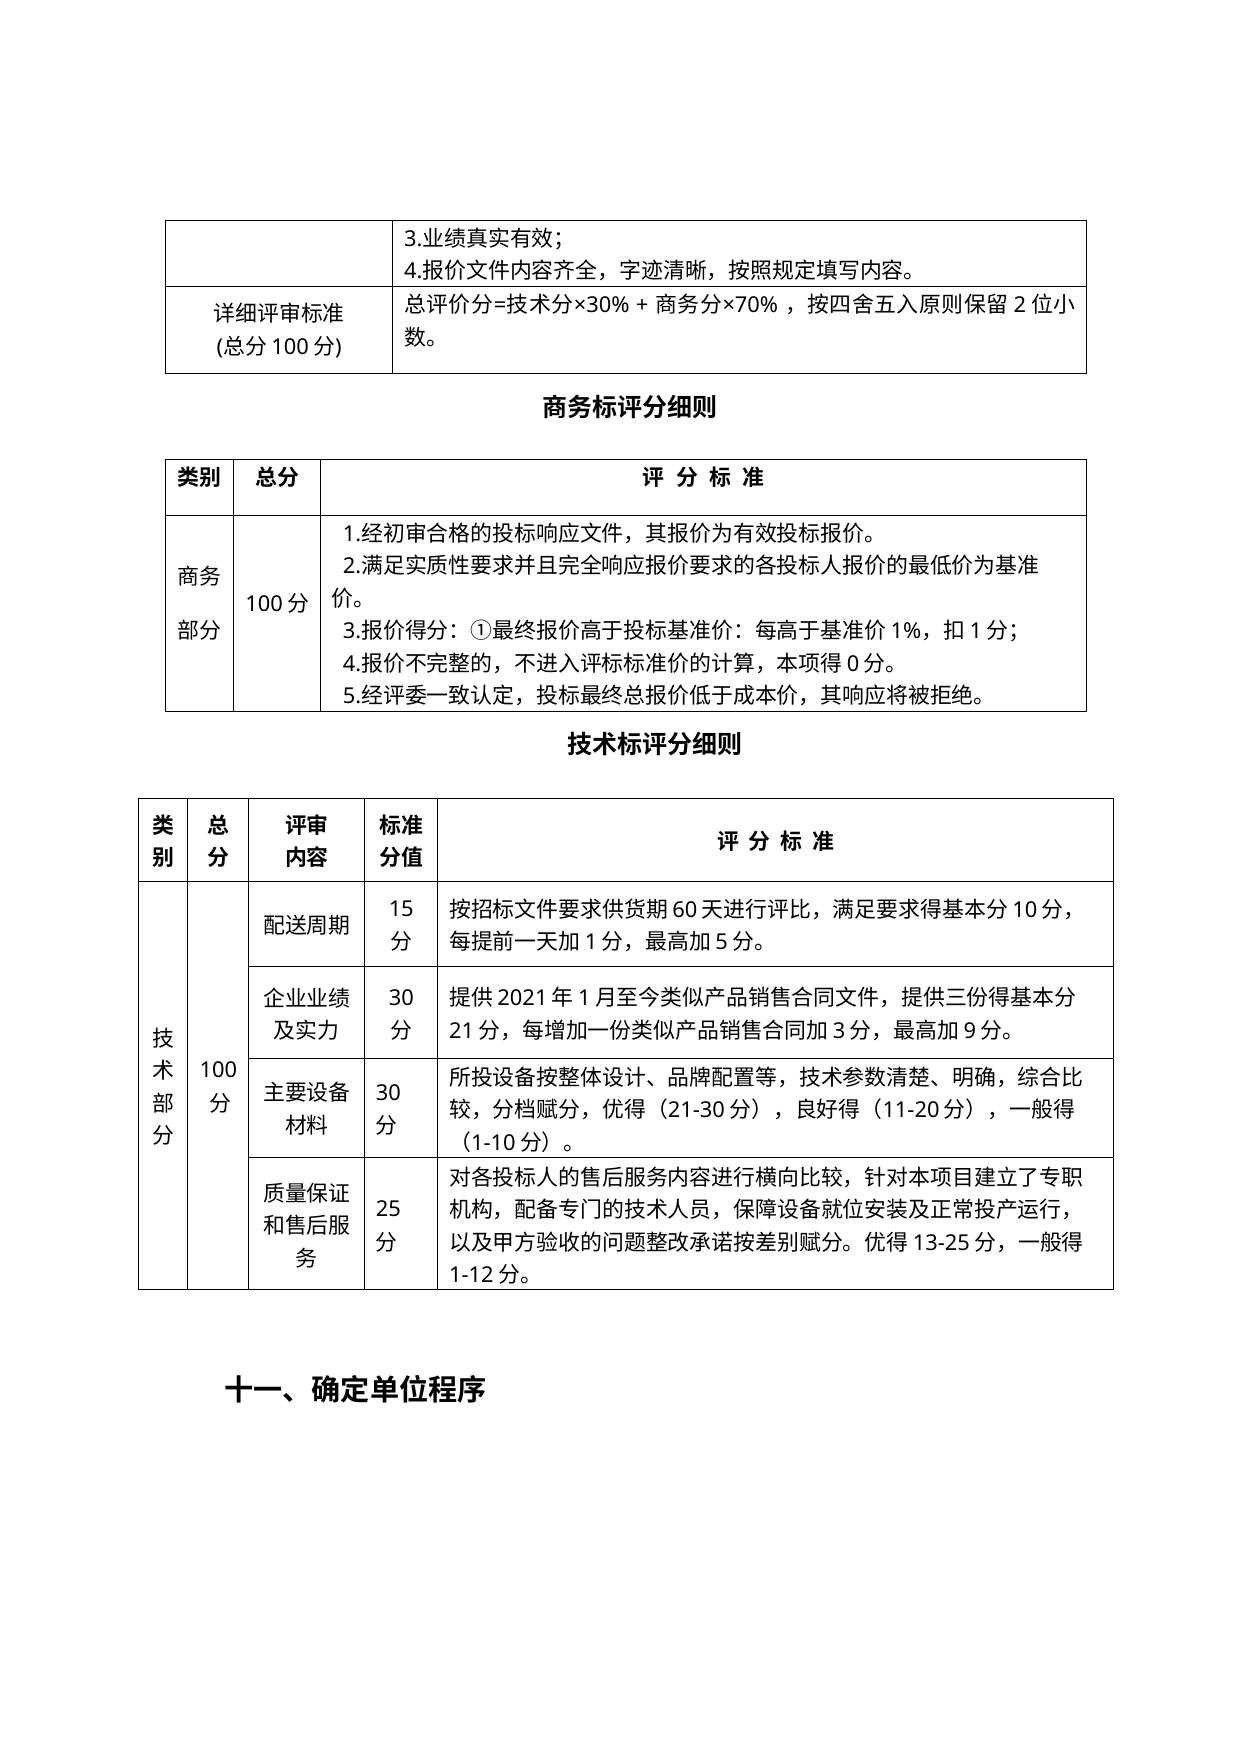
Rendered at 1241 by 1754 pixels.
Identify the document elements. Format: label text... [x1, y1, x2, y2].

text 商务标评分细则 [165, 374, 1087, 438]
table_header 总分 [234, 460, 320, 515]
table_cell 配送周期 [249, 882, 364, 966]
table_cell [166, 221, 392, 286]
table_cell 30分 [365, 1059, 437, 1157]
table_cell 主要设备材料 [249, 1059, 364, 1157]
table_cell 15分 [365, 882, 437, 966]
table_cell 30分 [365, 967, 437, 1057]
table_cell 100分 [234, 516, 320, 711]
table_header 总分 [188, 799, 248, 881]
table_cell 详细评审标准 (总分100分) [166, 287, 392, 372]
table_header 标准分值 [365, 799, 437, 881]
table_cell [393, 221, 1086, 286]
table_cell 技 术 部 分 [139, 882, 187, 1289]
table_cell 对各投标人的售后服务内容进行横向比较，针对本项目建立了专职机构，配备专门的技术人员，保障设备就位安装及正常投产运行，以及甲方验收的问题整改承诺按差别赋分。优得13-25分，一般得1-12分。 [438, 1158, 1113, 1289]
table_cell 总评价分=技术分×30% + 商务分×70% ，按四舍五入原则保留2位小数。 [393, 287, 1086, 372]
text 十一、确定单位程序 [165, 1355, 1087, 1420]
table_cell 商务 部分 [166, 516, 233, 711]
table_cell 1.经初审合格的投标响应文件，其报价为有效投标报价。 2.满足实质性要求并且完全响应报价要求的各投标人报价的最低价为基准价。 3.报价得分：①最终报价高于投标基准价：每高于基准价1%，扣1分； 4.报价不完整的，不进入评标标准价的计算，本项得0分。 5.经评委一致认定，投标最终总报价低于成本价，其响应将被拒绝。 [321, 516, 1086, 711]
table_cell 企业业绩及实力 [249, 967, 364, 1057]
table_cell 按招标文件要求供货期60天进行评比，满足要求得基本分10分，每提前一天加1分，最高加5分。 [438, 882, 1113, 966]
table_cell 所投设备按整体设计、品牌配置等，技术参数清楚、明确，综合比较，分档赋分，优得（21-30分），良好得（11-20分），一般得（1-10分）。 [438, 1059, 1113, 1157]
table_header 评 分 标 准 [321, 460, 1086, 515]
table_cell 100 分 [188, 882, 248, 1289]
table_header 评 分 标 准 [438, 799, 1113, 881]
table_header 类别 [166, 460, 233, 515]
table_header 评审 内容 [249, 799, 364, 881]
table_cell 质量保证和售后服务 [249, 1158, 364, 1289]
table_cell 25分 [365, 1158, 437, 1289]
table_header 类别 [139, 799, 187, 881]
table_cell 提供2021年1月至今类似产品销售合同文件，提供三份得基本分21分，每增加一份类似产品销售合同加3分，最高加9分。 [438, 967, 1113, 1057]
text 技术标评分细则 [165, 712, 1087, 777]
